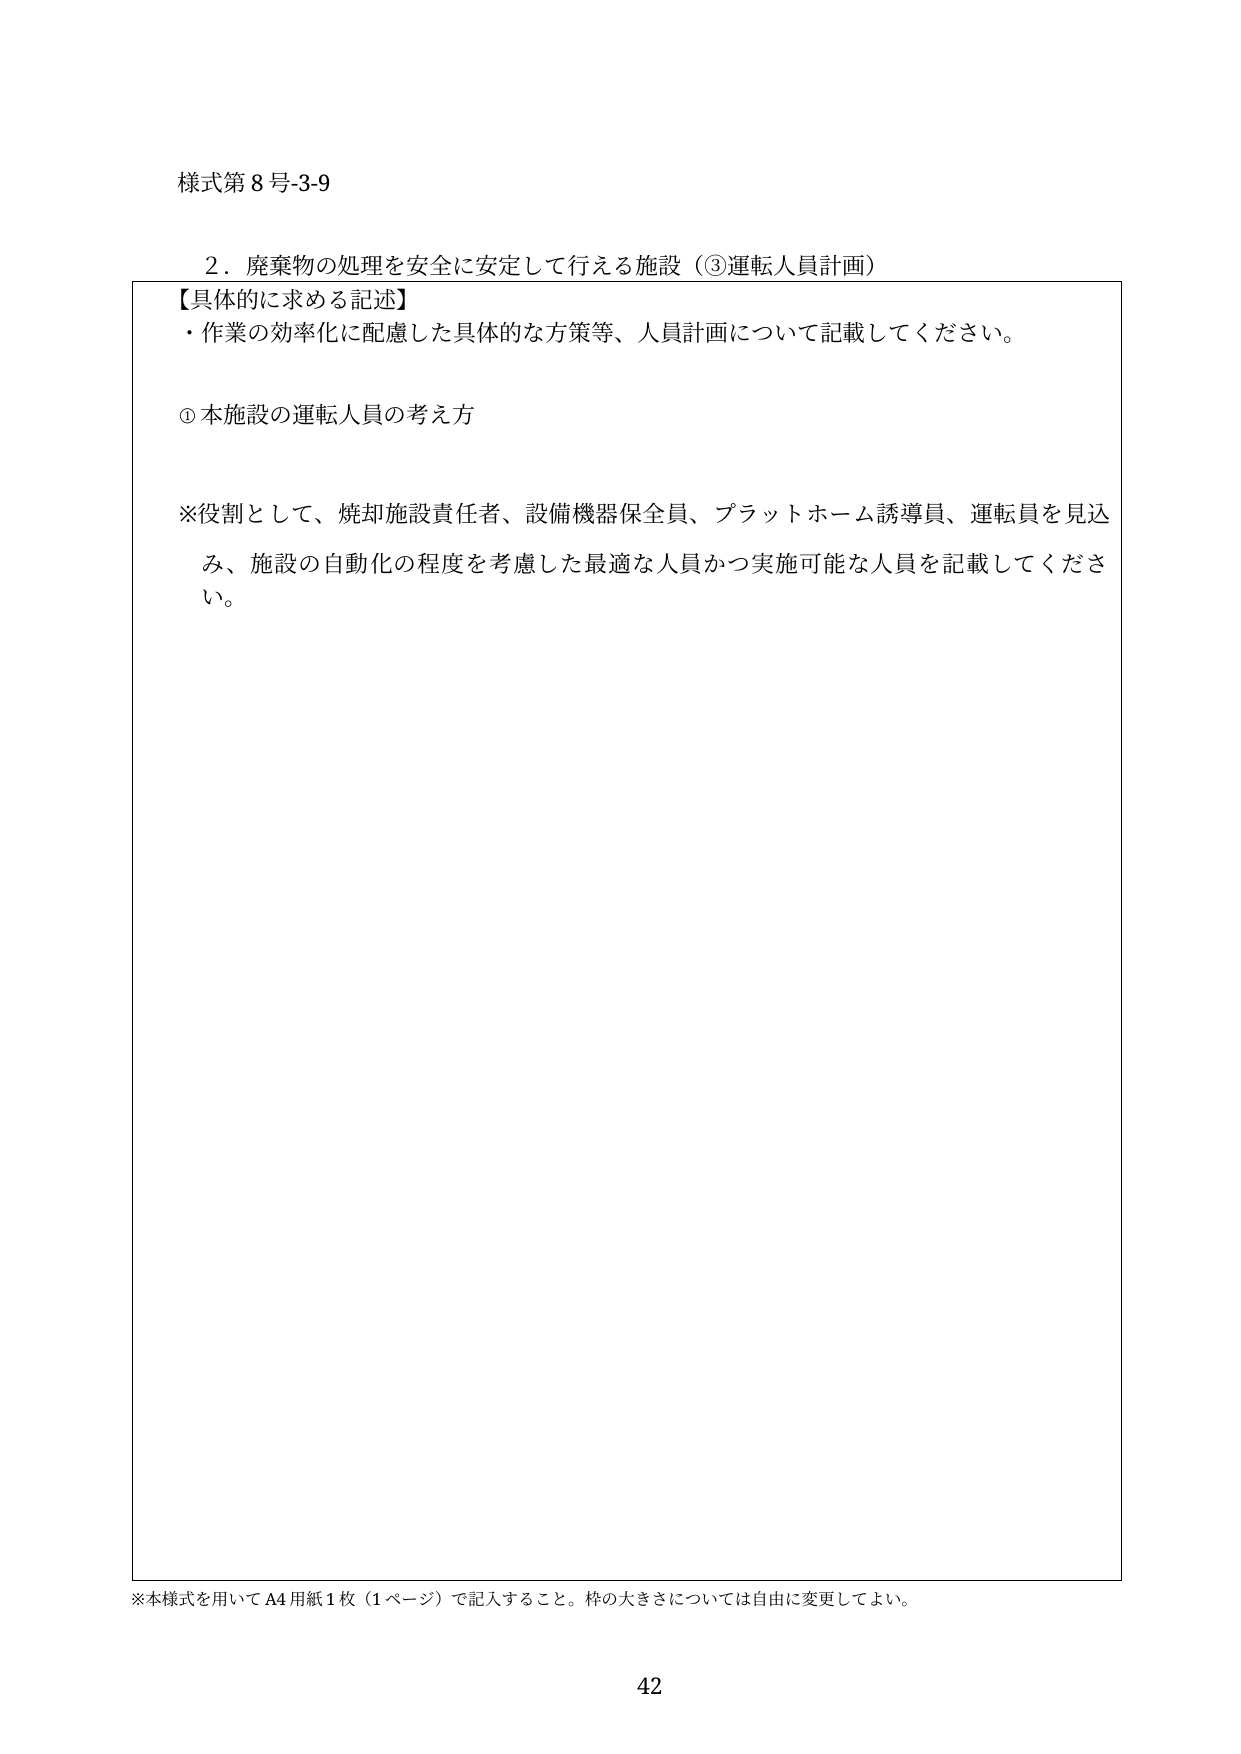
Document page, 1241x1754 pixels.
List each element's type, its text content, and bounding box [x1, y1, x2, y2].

text 様式第8号-3-9 [177, 149, 1122, 215]
text ※本様式を用いてA4用紙1枚（1ページ）で記入すること。枠の大きさについては自由に変更してよい。 [131, 1581, 1122, 1614]
text ２．廃棄物の処理を安全に安定して行える施設（③運転人員計画） [200, 248, 1122, 281]
table_header 【具体的に求める記述】 ・作業の効率化に配慮した具体的な方策等、人員計画について記載してください。 ①本施設の運転人員の考え方 ※役割として、焼却施設責任者、設備機器保全員、プラットホーム誘導員、運転員を見込み、施設の自動化の程度を考慮した最適な人員かつ実施可能な人員を記載してください。 [133, 282, 1121, 1580]
